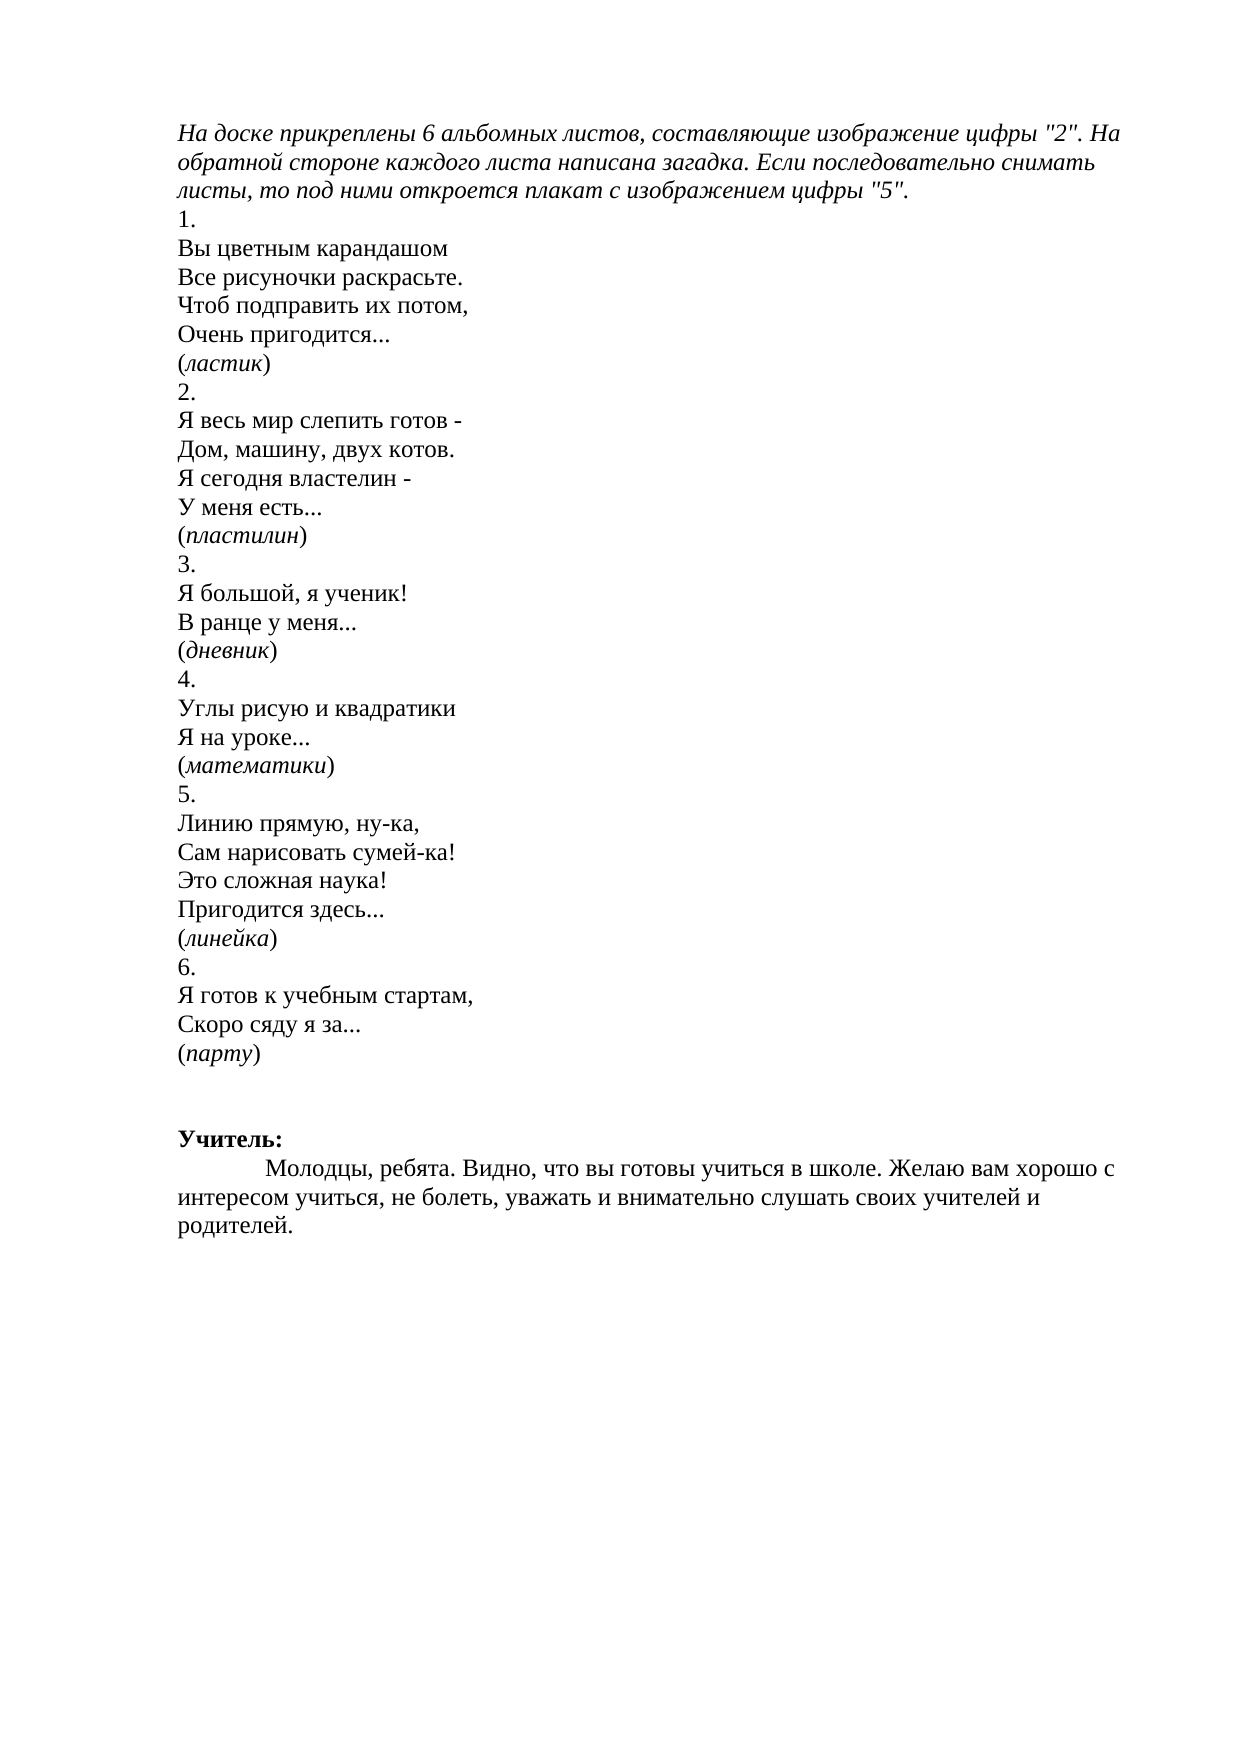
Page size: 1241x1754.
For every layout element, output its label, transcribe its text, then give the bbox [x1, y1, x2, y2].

text Углы рисую и квадратики [177, 693, 1152, 722]
text Я на уроке... [177, 722, 1152, 751]
text Я готов к учебным стартам, [177, 981, 1152, 1009]
text В ранце у меня... [177, 607, 1152, 636]
text (математики) [177, 751, 1152, 779]
text Я сегодня властелин - [177, 463, 1152, 492]
text 3. [177, 549, 1152, 578]
text (линейка) [177, 923, 1152, 952]
text 4. [177, 664, 1152, 693]
text (дневник) [177, 636, 1152, 664]
text (пластилин) [177, 521, 1152, 549]
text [177, 118, 1152, 233]
text Очень пригодится... [177, 319, 1152, 348]
text 2. [177, 377, 1152, 406]
text Я весь мир слепить готов - [177, 406, 1152, 434]
text 6. [177, 952, 1152, 981]
text Все рисуночки раскрасьте. [177, 262, 1152, 291]
text Скоро сяду я за... [177, 1009, 1152, 1038]
text Линию прямую, ну-ка, [177, 808, 1152, 837]
text Это сложная наука! [177, 866, 1152, 894]
text (ластик) [177, 348, 1152, 377]
text Вы цветным карандашом [177, 233, 1152, 262]
text Дом, машину, двух котов. [177, 434, 1152, 463]
text Сам нарисовать сумей-ка! [177, 837, 1152, 866]
text Пригодится здесь... [177, 894, 1152, 923]
text 5. [177, 779, 1152, 808]
text У меня есть... [177, 492, 1152, 521]
text Учитель: Молодцы, ребята. Видно, что вы готовы учиться в школе. Желаю вам хорошо с интересом учиться, не болеть, уважать и внимательно слушать своих учителей и родителей. [177, 1124, 1152, 1239]
text Чтоб подправить их потом, [177, 291, 1152, 319]
text Я большой, я ученик! [177, 578, 1152, 607]
text (парту) [177, 1038, 1152, 1067]
